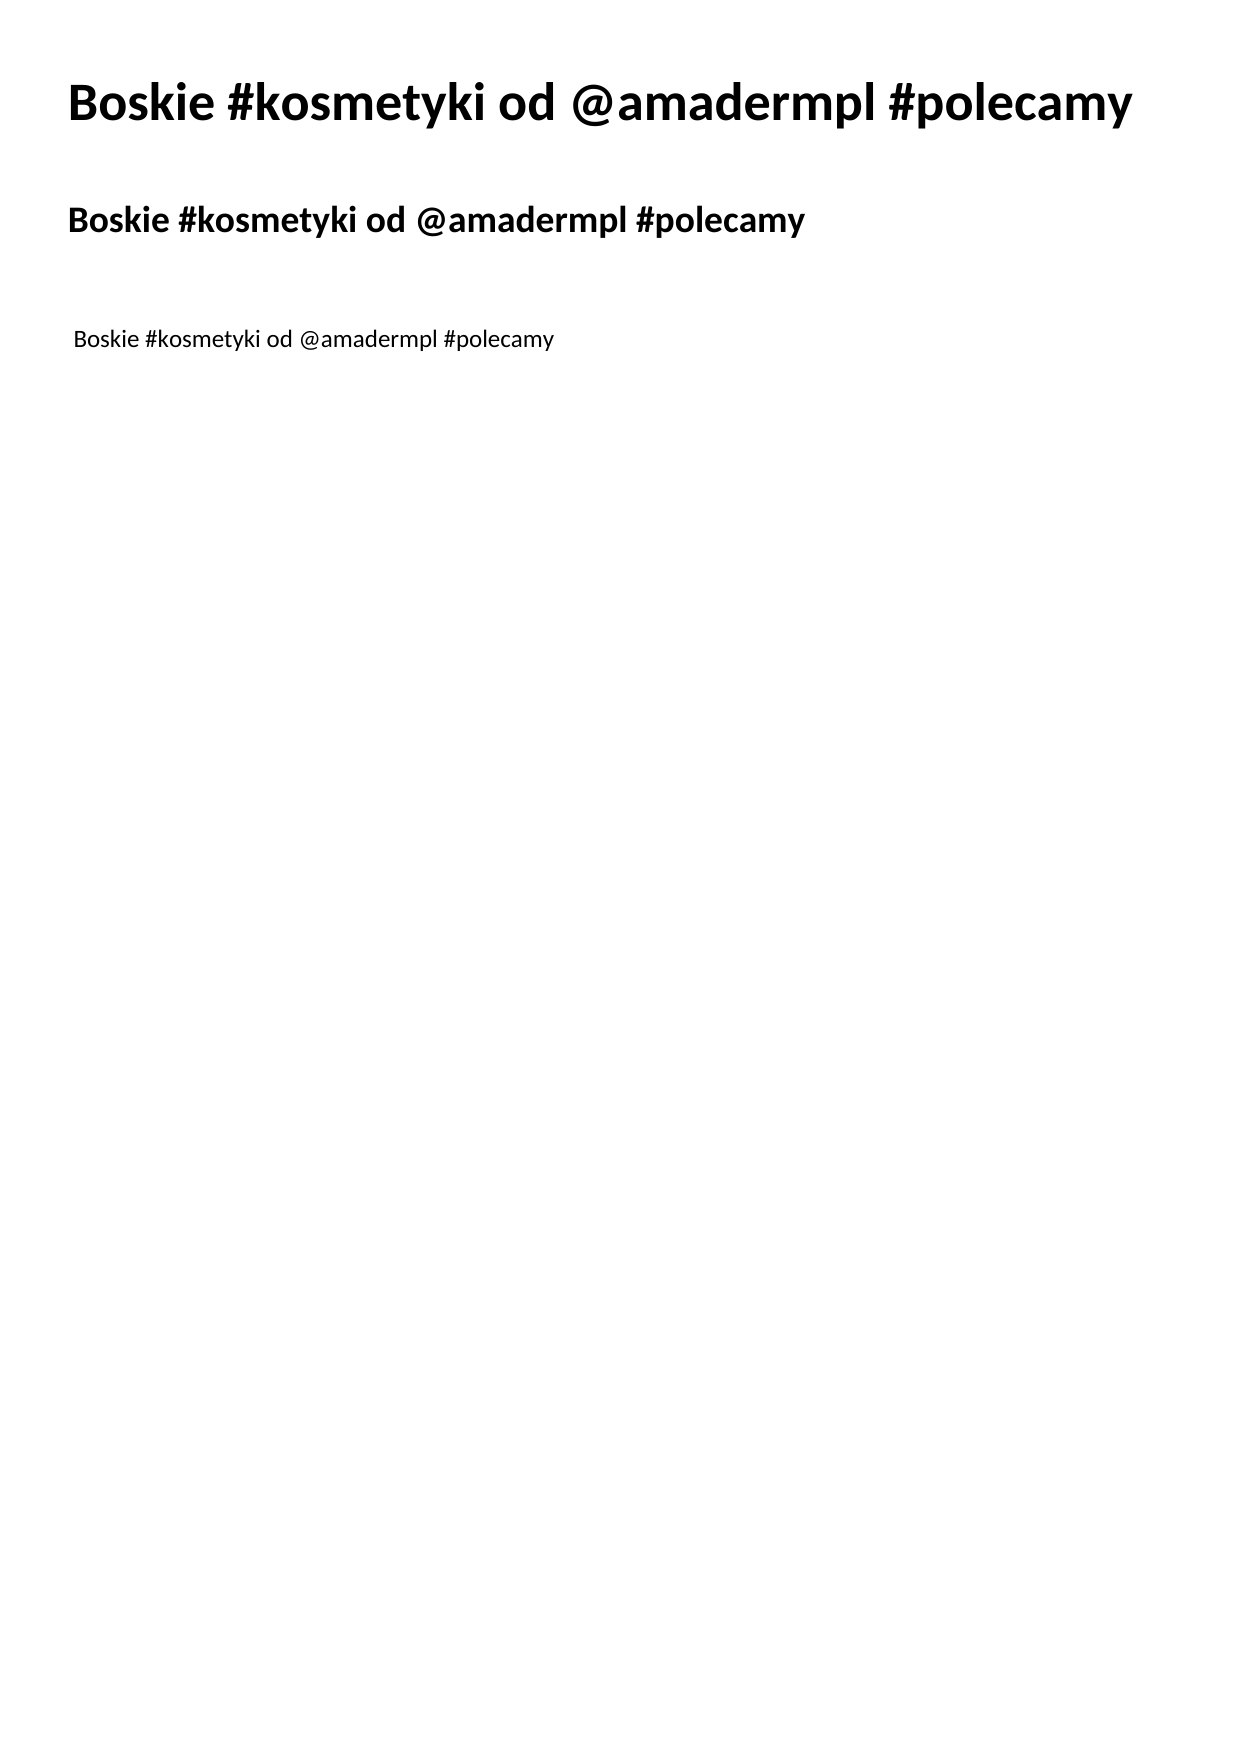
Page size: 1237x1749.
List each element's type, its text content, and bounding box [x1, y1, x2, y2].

text Boskie #kosmetyki od @amadermpl #polecamy [68, 68, 1169, 134]
text Boskie #kosmetyki od @amadermpl #polecamy [68, 323, 1169, 353]
text Boskie #kosmetyki od @amadermpl #polecamy [68, 196, 1169, 242]
